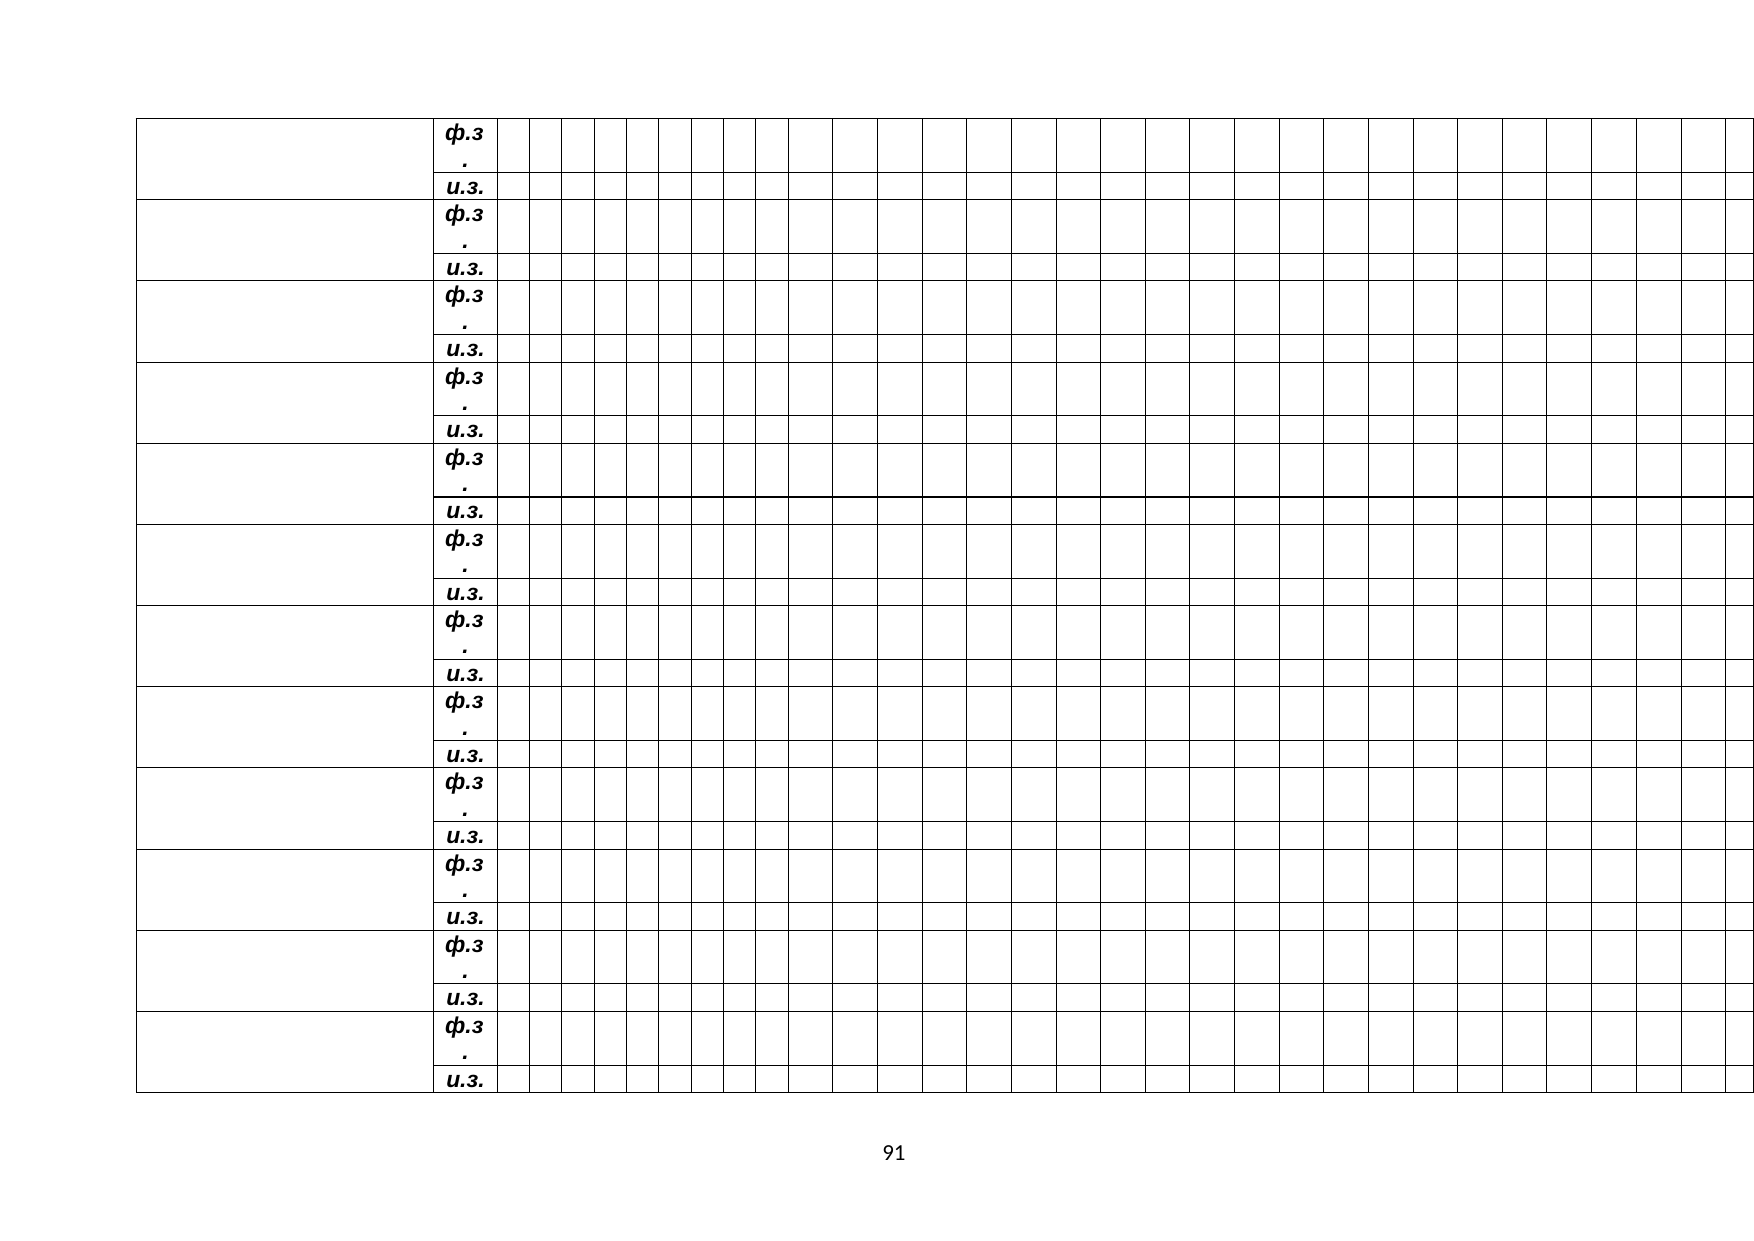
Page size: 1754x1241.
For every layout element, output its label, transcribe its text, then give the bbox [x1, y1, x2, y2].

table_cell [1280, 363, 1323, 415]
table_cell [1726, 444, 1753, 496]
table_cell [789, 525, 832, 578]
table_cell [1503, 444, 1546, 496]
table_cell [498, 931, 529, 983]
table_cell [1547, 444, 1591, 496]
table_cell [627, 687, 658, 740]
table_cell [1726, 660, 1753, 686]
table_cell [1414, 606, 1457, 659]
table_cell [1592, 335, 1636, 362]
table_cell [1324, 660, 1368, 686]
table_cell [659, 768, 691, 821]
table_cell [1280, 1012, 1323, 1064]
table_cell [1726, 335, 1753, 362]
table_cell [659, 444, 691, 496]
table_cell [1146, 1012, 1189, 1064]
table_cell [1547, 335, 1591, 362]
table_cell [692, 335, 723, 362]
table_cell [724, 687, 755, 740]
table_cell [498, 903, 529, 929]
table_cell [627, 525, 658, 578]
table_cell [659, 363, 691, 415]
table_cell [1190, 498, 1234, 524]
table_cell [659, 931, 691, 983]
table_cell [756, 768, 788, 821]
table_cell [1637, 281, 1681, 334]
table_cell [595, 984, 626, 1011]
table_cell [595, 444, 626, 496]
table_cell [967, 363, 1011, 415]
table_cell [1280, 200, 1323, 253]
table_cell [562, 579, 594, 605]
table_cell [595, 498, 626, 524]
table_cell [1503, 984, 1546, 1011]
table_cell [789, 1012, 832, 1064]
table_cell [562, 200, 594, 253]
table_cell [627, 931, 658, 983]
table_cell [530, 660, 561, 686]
table_cell [498, 119, 529, 172]
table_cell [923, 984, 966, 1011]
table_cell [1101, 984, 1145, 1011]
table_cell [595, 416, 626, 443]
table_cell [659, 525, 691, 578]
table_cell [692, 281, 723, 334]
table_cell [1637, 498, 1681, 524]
table_cell [595, 119, 626, 172]
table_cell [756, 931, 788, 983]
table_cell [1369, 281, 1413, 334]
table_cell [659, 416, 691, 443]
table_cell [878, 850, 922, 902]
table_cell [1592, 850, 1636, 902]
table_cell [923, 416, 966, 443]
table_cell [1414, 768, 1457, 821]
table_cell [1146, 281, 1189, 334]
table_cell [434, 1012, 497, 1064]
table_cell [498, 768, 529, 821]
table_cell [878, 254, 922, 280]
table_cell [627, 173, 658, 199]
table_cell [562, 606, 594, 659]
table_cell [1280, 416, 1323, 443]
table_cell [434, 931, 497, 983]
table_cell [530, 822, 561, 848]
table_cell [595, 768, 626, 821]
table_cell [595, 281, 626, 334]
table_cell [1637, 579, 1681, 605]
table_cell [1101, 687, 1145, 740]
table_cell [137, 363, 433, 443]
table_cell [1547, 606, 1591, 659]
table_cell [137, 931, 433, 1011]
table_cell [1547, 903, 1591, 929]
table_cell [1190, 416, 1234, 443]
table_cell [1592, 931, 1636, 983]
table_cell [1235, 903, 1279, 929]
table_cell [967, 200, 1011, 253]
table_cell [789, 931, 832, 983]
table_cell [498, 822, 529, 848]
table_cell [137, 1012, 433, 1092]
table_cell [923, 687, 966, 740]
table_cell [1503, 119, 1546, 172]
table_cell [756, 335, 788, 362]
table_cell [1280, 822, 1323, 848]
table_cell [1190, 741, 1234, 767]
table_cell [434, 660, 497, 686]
table_cell [923, 119, 966, 172]
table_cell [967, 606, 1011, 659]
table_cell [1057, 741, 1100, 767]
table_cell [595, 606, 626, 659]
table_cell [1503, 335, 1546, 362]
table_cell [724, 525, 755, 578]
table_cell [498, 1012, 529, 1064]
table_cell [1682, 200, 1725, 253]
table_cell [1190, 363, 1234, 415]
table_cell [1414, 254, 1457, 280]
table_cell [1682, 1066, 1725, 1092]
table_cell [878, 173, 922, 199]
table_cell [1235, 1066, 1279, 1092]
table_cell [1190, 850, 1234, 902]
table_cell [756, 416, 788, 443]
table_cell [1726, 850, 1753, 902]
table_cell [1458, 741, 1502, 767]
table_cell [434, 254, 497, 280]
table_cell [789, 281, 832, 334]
table_cell [789, 119, 832, 172]
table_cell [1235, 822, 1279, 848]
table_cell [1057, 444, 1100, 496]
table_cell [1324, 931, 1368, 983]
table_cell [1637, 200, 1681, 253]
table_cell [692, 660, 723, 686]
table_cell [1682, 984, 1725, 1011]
table_cell [659, 119, 691, 172]
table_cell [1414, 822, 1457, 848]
table_cell [562, 119, 594, 172]
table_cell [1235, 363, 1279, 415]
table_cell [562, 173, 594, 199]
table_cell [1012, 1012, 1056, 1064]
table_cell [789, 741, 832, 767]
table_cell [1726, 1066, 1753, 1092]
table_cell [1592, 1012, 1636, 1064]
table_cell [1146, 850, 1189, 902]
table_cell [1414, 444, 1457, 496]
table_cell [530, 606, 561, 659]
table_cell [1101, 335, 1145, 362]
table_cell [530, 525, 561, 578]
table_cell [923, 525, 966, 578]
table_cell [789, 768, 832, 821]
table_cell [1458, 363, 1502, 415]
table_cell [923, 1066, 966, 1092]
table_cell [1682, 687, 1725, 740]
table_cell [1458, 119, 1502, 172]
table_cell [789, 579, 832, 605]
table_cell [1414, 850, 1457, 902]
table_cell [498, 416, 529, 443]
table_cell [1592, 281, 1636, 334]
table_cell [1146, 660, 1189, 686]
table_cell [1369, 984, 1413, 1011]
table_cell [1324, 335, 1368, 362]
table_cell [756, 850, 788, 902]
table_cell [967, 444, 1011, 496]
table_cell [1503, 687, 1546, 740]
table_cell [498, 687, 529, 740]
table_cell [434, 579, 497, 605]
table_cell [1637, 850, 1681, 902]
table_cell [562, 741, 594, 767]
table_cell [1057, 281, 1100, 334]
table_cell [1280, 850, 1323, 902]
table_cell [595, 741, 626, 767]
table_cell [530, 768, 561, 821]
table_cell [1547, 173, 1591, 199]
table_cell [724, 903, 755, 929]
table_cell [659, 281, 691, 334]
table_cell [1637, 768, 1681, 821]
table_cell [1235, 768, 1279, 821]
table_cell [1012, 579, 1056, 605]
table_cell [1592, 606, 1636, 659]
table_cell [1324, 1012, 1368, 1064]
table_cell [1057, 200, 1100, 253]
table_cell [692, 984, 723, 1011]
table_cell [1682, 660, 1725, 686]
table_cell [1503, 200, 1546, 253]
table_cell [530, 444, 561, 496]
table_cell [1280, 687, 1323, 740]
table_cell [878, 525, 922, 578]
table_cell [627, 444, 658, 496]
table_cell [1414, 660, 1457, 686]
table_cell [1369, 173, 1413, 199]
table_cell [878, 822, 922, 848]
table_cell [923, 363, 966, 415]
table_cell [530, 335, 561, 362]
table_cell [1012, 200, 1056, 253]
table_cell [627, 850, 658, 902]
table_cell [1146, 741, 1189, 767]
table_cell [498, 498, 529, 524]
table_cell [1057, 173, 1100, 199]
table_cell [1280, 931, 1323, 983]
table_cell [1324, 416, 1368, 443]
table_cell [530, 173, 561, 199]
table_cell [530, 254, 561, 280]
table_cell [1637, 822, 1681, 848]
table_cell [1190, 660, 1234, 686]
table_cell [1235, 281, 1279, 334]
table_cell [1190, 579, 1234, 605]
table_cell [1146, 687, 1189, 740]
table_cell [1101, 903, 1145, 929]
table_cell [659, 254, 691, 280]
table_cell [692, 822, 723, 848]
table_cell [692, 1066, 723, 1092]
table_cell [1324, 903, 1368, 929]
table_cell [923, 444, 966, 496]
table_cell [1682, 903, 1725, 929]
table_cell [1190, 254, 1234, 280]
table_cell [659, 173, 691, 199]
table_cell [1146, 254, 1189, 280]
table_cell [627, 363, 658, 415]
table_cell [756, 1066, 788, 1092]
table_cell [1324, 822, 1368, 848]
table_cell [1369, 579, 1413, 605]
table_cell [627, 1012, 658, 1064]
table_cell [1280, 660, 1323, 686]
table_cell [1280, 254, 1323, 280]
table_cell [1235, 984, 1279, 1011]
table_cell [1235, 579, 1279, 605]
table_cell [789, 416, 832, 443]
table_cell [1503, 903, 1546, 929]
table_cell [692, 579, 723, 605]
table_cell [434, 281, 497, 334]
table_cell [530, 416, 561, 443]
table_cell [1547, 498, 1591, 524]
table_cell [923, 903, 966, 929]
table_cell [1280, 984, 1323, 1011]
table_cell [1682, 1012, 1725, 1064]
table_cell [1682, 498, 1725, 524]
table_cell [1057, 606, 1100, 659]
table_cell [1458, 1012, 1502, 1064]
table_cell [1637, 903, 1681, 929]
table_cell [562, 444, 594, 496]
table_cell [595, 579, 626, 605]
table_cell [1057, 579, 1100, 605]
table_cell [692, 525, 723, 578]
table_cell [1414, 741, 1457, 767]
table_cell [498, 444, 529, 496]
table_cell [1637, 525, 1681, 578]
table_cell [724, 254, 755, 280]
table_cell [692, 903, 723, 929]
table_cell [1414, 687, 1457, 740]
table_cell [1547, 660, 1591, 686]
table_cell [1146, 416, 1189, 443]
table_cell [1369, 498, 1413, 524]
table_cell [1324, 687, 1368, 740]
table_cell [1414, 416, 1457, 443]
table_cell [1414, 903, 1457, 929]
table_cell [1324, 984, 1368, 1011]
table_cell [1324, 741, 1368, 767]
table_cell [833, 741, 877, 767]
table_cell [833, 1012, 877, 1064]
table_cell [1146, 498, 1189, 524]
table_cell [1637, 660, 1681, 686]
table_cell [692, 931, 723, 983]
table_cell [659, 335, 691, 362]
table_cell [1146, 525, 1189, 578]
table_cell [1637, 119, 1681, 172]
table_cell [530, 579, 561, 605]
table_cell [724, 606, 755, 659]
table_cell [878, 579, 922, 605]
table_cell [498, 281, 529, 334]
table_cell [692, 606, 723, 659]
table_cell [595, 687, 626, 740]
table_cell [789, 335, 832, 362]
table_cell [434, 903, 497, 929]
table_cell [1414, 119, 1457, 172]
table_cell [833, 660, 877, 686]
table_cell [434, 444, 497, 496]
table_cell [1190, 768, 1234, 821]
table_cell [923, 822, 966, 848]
table_cell [1235, 119, 1279, 172]
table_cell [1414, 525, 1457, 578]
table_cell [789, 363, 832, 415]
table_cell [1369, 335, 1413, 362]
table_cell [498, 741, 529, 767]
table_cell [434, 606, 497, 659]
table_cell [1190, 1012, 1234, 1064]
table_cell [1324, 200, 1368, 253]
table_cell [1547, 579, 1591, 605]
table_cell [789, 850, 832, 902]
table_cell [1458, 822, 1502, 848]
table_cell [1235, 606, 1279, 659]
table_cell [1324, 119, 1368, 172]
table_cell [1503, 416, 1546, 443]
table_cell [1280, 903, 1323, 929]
table_cell [530, 119, 561, 172]
table_cell [724, 119, 755, 172]
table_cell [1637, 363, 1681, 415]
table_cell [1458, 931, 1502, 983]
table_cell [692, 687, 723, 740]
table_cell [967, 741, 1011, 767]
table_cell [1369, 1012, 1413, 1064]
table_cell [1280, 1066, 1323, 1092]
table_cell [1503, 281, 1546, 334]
table_cell ф.з. [434, 119, 497, 172]
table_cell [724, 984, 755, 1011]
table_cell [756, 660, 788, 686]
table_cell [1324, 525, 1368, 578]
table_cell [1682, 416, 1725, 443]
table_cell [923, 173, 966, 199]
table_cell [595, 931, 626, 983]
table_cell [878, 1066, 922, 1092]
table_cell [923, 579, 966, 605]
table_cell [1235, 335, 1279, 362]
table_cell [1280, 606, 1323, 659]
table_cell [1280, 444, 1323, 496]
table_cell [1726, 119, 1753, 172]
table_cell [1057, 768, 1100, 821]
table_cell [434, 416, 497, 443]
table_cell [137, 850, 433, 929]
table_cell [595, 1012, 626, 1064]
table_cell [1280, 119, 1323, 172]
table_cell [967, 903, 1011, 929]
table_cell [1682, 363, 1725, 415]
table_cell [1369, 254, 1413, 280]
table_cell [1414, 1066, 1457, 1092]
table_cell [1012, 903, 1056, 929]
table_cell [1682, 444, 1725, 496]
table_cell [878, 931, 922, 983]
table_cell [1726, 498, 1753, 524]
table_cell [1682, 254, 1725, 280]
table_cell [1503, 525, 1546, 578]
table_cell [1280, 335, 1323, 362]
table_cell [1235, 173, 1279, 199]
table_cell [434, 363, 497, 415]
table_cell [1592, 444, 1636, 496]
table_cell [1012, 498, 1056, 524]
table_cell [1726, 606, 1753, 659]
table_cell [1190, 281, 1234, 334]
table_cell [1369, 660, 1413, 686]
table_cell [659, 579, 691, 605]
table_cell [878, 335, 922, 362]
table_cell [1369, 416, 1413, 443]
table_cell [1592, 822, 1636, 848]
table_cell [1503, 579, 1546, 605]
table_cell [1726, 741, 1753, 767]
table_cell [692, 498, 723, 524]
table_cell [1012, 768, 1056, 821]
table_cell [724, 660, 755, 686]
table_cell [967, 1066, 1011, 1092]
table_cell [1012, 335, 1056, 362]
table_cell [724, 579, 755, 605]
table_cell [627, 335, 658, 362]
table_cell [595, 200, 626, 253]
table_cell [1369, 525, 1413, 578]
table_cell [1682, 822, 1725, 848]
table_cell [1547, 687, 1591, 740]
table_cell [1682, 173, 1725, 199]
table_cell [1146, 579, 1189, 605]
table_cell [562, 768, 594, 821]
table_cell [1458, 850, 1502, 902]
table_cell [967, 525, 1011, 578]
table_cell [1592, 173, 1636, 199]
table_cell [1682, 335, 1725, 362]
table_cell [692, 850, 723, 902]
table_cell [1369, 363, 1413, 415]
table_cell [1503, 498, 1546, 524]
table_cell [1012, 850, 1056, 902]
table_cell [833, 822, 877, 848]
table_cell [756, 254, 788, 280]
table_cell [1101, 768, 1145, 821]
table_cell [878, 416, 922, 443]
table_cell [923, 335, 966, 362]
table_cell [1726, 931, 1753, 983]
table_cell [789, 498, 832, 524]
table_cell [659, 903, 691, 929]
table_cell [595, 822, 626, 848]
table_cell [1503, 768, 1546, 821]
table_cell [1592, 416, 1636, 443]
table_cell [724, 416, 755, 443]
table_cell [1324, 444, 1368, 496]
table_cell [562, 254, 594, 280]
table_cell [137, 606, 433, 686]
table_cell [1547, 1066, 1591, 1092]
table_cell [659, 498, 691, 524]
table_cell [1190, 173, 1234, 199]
table_cell [137, 119, 433, 199]
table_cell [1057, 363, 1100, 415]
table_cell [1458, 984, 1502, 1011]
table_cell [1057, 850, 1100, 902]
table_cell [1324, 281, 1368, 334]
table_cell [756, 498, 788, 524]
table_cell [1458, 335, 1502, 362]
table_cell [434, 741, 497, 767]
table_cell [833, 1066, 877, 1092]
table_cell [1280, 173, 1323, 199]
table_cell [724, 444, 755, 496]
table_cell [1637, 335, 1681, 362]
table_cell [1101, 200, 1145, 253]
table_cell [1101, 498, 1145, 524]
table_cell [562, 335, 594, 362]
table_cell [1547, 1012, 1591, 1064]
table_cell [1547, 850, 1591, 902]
table_cell [1012, 119, 1056, 172]
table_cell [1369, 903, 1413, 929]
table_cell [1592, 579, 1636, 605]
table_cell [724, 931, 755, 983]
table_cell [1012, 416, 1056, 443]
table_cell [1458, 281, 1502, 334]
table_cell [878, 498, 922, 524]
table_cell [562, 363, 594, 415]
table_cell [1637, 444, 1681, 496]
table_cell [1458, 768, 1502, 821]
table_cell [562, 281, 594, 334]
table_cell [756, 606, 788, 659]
table_cell [1057, 119, 1100, 172]
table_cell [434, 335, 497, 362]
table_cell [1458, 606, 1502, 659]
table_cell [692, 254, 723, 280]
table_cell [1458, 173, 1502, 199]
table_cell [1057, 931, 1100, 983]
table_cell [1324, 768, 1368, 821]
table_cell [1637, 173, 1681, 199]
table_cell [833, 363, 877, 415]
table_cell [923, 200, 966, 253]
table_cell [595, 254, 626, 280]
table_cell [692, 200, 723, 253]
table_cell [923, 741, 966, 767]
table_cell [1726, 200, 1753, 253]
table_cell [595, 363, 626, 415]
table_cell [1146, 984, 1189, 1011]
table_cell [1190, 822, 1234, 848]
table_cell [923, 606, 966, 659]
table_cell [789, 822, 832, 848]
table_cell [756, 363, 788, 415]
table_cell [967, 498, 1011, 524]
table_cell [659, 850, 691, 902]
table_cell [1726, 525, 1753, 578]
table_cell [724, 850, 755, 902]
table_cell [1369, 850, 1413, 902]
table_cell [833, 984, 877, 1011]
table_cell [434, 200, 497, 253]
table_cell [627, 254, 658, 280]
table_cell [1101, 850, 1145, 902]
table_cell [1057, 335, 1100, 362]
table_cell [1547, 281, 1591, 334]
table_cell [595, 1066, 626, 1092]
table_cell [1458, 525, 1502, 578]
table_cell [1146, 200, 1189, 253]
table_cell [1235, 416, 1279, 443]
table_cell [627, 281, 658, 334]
table_cell [878, 119, 922, 172]
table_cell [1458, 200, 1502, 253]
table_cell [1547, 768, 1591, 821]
table_cell [1101, 119, 1145, 172]
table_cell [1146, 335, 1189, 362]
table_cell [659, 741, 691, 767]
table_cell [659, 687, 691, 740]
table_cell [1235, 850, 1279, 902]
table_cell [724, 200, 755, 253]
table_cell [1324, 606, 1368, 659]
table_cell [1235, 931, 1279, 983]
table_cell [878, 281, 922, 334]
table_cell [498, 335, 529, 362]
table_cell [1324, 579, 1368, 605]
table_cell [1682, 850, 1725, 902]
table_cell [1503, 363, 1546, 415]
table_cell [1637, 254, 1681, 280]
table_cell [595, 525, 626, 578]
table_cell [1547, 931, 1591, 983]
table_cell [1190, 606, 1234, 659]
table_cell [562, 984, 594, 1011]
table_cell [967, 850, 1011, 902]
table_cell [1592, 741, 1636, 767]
table_cell [1146, 119, 1189, 172]
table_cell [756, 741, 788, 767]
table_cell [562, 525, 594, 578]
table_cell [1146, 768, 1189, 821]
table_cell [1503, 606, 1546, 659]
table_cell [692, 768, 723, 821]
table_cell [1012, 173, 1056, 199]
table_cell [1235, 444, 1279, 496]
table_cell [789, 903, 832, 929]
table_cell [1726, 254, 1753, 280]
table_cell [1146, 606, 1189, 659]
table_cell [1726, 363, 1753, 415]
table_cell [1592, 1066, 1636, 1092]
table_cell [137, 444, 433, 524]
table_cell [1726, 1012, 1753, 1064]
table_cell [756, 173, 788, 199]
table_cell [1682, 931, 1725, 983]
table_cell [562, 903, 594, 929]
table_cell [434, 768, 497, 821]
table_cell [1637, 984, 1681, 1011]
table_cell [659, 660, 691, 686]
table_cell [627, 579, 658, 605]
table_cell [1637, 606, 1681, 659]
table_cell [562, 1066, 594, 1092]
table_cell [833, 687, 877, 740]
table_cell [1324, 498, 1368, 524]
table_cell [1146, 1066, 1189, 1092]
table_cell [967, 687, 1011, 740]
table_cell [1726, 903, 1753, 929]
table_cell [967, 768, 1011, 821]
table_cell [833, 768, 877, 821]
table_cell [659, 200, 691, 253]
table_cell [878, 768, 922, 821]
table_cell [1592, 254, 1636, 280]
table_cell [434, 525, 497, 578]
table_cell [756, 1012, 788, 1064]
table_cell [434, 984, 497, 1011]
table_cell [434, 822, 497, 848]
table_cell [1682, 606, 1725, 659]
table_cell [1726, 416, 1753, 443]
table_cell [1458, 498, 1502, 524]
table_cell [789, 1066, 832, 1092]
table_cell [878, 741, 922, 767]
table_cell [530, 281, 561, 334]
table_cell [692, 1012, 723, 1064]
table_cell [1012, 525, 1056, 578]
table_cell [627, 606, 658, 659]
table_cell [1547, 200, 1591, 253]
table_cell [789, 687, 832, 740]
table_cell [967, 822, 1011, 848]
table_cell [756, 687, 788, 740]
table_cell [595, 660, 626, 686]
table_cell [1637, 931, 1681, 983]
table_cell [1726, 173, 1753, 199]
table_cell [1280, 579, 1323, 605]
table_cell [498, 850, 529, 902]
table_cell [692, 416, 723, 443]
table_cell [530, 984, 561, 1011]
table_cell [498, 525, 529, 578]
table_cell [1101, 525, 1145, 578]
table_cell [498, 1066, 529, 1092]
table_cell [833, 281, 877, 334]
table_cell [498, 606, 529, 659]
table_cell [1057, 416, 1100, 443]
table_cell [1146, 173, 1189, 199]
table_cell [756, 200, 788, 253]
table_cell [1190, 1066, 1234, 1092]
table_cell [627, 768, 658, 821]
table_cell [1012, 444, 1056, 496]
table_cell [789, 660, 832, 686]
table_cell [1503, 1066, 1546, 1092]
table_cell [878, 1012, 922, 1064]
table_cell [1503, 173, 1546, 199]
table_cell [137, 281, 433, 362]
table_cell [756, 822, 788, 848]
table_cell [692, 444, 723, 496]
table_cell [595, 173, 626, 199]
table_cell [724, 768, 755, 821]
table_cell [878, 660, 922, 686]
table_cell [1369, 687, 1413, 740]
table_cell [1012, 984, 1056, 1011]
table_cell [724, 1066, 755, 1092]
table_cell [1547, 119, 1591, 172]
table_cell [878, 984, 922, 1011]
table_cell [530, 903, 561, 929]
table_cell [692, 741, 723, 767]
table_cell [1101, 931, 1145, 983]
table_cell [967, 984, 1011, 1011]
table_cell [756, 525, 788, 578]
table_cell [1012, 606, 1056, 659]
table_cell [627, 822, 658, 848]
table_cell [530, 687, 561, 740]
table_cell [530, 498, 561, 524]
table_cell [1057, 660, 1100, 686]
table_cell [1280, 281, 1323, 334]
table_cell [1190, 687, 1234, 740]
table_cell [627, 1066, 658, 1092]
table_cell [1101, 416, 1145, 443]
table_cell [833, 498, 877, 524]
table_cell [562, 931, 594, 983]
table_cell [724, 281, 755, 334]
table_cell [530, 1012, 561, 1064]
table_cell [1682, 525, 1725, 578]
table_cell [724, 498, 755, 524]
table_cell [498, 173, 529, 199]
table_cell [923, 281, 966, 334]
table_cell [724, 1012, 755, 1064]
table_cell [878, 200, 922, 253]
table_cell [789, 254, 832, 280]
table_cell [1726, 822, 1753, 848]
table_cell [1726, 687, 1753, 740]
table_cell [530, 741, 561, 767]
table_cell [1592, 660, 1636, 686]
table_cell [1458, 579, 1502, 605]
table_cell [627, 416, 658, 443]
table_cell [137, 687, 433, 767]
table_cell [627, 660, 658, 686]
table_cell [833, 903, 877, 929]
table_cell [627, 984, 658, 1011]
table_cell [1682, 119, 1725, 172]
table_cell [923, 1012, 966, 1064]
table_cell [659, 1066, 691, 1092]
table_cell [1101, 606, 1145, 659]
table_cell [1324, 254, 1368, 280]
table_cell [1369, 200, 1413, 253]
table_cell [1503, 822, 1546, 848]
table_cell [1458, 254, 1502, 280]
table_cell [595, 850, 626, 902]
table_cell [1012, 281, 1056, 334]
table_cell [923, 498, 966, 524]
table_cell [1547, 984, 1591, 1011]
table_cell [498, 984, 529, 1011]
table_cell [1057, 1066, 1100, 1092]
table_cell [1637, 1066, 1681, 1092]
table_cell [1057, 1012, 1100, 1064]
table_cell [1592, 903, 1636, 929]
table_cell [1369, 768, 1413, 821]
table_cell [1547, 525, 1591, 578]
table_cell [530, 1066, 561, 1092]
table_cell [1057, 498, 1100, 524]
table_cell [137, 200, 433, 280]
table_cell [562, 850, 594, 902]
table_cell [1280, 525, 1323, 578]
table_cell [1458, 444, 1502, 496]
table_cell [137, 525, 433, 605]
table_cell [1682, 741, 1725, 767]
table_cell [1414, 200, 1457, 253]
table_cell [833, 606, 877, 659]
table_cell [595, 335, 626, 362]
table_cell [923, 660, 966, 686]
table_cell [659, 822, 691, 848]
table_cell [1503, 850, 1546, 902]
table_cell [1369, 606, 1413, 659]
table_cell [833, 119, 877, 172]
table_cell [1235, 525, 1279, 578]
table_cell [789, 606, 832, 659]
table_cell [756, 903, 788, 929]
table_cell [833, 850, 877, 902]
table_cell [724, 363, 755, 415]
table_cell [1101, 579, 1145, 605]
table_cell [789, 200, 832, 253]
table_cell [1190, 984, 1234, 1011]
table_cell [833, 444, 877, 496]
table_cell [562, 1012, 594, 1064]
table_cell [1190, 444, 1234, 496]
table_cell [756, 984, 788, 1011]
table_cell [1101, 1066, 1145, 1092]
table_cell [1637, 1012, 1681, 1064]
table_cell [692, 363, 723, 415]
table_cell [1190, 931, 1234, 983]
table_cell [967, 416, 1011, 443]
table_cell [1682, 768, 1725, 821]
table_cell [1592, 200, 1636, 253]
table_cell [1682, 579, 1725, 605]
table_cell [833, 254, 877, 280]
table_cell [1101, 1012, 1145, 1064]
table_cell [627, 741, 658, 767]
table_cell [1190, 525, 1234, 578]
table_cell [967, 119, 1011, 172]
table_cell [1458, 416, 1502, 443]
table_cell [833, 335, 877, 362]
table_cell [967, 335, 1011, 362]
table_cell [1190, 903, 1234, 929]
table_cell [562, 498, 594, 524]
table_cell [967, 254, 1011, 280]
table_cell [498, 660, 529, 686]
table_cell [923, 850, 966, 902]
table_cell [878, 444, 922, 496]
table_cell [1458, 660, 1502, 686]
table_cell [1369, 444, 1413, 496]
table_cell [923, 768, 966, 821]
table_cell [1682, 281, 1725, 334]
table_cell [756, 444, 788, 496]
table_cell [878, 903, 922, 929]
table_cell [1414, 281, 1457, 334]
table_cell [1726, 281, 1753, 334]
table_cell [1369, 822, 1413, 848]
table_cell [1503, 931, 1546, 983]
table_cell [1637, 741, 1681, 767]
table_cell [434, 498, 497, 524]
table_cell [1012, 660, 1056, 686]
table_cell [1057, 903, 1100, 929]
table_cell [756, 119, 788, 172]
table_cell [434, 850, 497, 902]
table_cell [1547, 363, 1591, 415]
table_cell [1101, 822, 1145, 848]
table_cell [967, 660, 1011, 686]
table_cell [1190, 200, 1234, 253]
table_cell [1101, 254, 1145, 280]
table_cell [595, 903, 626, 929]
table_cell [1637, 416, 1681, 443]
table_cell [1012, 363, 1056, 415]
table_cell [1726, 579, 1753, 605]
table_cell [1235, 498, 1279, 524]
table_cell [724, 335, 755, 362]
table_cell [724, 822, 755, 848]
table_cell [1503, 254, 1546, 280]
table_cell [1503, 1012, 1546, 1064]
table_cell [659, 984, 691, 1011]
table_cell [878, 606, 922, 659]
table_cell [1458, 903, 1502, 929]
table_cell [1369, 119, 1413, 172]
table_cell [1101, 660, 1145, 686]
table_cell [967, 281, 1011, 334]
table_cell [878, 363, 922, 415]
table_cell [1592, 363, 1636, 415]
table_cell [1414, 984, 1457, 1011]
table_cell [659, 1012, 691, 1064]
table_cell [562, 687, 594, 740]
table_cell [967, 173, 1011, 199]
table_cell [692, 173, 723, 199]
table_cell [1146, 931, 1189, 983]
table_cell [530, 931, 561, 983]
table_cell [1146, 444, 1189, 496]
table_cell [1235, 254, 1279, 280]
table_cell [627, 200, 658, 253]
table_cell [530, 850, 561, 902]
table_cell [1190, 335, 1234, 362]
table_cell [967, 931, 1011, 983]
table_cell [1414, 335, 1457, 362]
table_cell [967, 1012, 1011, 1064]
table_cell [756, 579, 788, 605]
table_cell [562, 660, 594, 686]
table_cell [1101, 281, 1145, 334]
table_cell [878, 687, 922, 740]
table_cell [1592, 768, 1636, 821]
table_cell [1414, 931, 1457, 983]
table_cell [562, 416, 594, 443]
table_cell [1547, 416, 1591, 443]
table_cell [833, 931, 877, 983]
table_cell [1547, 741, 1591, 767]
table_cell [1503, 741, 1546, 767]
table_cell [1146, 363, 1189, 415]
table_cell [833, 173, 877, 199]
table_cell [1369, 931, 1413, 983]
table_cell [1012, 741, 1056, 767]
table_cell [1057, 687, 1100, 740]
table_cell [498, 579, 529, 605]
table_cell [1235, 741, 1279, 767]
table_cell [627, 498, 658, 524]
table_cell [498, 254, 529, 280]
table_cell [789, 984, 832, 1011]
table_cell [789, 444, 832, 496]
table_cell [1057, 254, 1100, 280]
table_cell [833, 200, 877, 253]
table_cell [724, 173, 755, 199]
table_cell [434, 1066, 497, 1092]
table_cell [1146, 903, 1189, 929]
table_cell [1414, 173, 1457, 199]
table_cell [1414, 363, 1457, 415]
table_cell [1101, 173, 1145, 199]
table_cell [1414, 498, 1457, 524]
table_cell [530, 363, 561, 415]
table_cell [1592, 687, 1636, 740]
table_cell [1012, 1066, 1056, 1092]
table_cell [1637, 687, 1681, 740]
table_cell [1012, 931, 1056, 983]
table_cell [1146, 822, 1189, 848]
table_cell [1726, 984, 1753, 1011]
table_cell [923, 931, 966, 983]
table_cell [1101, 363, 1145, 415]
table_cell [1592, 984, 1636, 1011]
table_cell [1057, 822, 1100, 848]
table_cell [692, 119, 723, 172]
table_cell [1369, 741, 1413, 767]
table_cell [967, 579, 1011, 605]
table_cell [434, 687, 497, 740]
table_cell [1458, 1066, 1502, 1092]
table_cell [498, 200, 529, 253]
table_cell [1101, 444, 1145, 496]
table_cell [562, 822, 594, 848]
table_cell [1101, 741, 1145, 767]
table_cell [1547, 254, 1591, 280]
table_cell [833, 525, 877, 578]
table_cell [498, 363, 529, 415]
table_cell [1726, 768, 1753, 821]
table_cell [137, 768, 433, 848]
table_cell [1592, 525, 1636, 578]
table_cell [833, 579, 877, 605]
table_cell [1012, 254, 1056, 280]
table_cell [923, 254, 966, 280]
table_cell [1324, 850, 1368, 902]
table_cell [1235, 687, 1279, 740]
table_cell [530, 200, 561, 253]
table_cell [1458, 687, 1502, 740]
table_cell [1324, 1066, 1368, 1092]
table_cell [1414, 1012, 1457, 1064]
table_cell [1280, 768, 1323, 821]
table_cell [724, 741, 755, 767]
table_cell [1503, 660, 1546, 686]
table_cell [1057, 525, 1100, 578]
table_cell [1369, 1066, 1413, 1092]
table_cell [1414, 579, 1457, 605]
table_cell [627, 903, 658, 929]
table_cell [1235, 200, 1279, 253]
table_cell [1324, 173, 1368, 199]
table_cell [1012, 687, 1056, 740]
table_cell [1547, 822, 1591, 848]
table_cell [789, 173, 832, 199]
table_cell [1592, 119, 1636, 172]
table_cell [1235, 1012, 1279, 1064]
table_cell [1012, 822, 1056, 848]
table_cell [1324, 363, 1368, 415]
table_cell [627, 119, 658, 172]
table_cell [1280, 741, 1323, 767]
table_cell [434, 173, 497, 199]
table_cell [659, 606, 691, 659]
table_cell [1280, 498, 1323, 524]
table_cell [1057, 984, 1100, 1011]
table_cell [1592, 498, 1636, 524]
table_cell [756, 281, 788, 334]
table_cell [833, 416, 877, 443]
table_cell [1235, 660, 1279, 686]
table_cell [1190, 119, 1234, 172]
